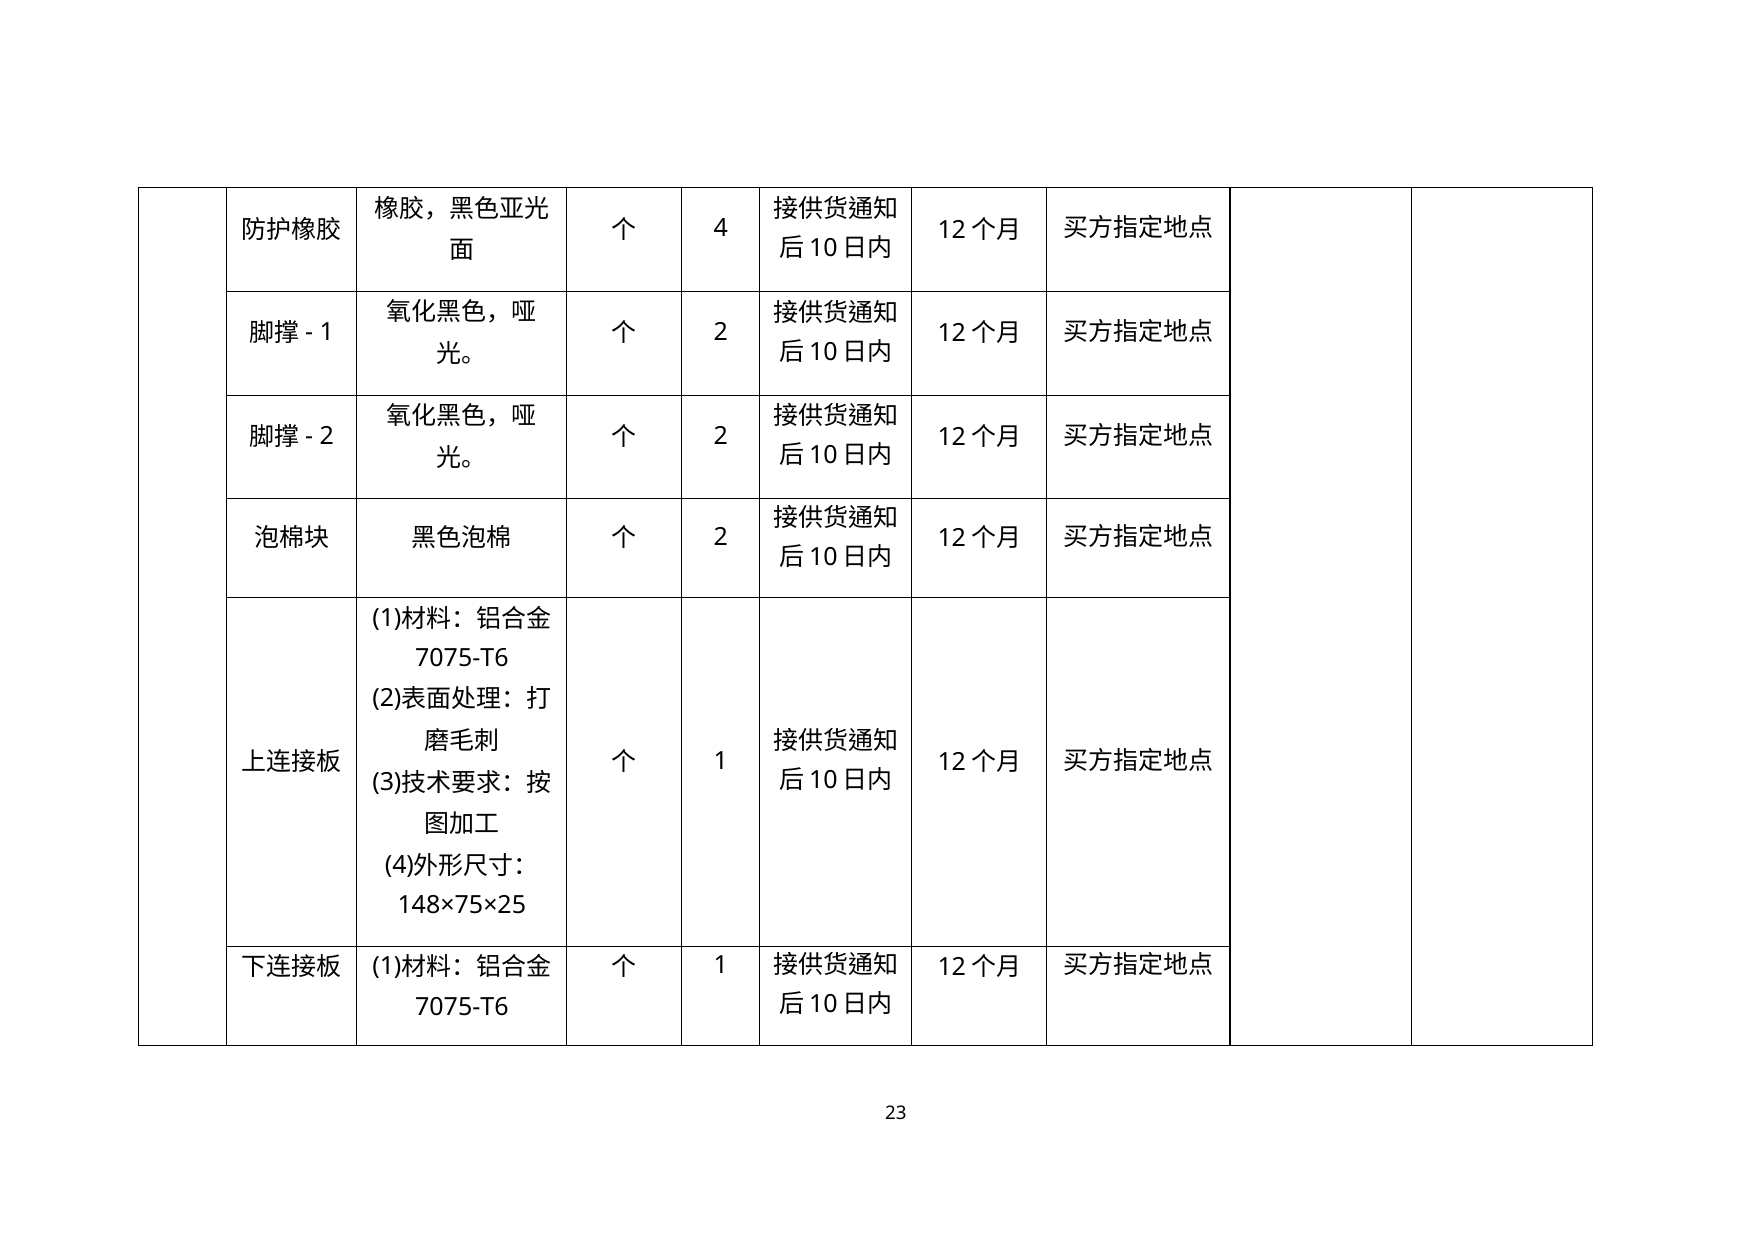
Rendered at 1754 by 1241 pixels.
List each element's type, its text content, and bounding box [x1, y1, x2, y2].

table_cell 买方指定地点 [1047, 947, 1229, 1045]
table_cell 买方指定地点 [1047, 292, 1229, 394]
table_cell 12个月 [912, 292, 1046, 394]
table_cell 氧化黑色，哑光。 [357, 396, 566, 498]
table_cell 个 [567, 188, 681, 291]
table_cell 买方指定地点 [1047, 598, 1229, 946]
table_cell 12个月 [912, 598, 1046, 946]
table_cell 买方指定地点 [1047, 396, 1229, 498]
table_cell 4 [682, 188, 759, 291]
table_cell 泡棉块 [227, 499, 356, 597]
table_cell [357, 947, 566, 1045]
table_cell 12个月 [912, 947, 1046, 1045]
table_cell 个 [567, 396, 681, 498]
table_cell 2 [682, 396, 759, 498]
table_cell 接供货通知后10日内 [760, 396, 911, 498]
table_cell 防护橡胶 [227, 188, 356, 291]
table_cell 上连接板 [227, 598, 356, 946]
table_cell 1 [682, 947, 759, 1045]
table_cell 2 [682, 499, 759, 597]
table_cell 脚撑 - 1 [227, 292, 356, 394]
table_cell 氧化黑色，哑光。 [357, 292, 566, 394]
table_cell 接供货通知后10日内 [760, 188, 911, 291]
table_cell (1)材料：铝合金7075-T6 (2)表面处理：打磨毛刺 (3)技术要求：按图加工 (4)外形尺寸：148×75×25 [357, 598, 566, 946]
table_cell 接供货通知后10日内 [760, 598, 911, 946]
table_cell 个 [567, 947, 681, 1045]
table_cell 12个月 [912, 188, 1046, 291]
table_cell 买方指定地点 [1047, 188, 1229, 291]
table_cell 接供货通知后10日内 [760, 499, 911, 597]
table_cell 买方指定地点 [1047, 499, 1229, 597]
table_cell 1 [682, 598, 759, 946]
table_cell 橡胶，黑色亚光面 [357, 188, 566, 291]
table_cell 接供货通知后10日内 [760, 292, 911, 394]
table_cell 2 [682, 292, 759, 394]
table_cell 下连接板 [227, 947, 356, 1045]
table_cell 12个月 [912, 499, 1046, 597]
table_cell 个 [567, 499, 681, 597]
table_cell 黑色泡棉 [357, 499, 566, 597]
table_cell 接供货通知后10日内 [760, 947, 911, 1045]
table_cell 脚撑 - 2 [227, 396, 356, 498]
table_cell 12个月 [912, 396, 1046, 498]
table_cell 个 [567, 292, 681, 394]
table_cell 个 [567, 598, 681, 946]
